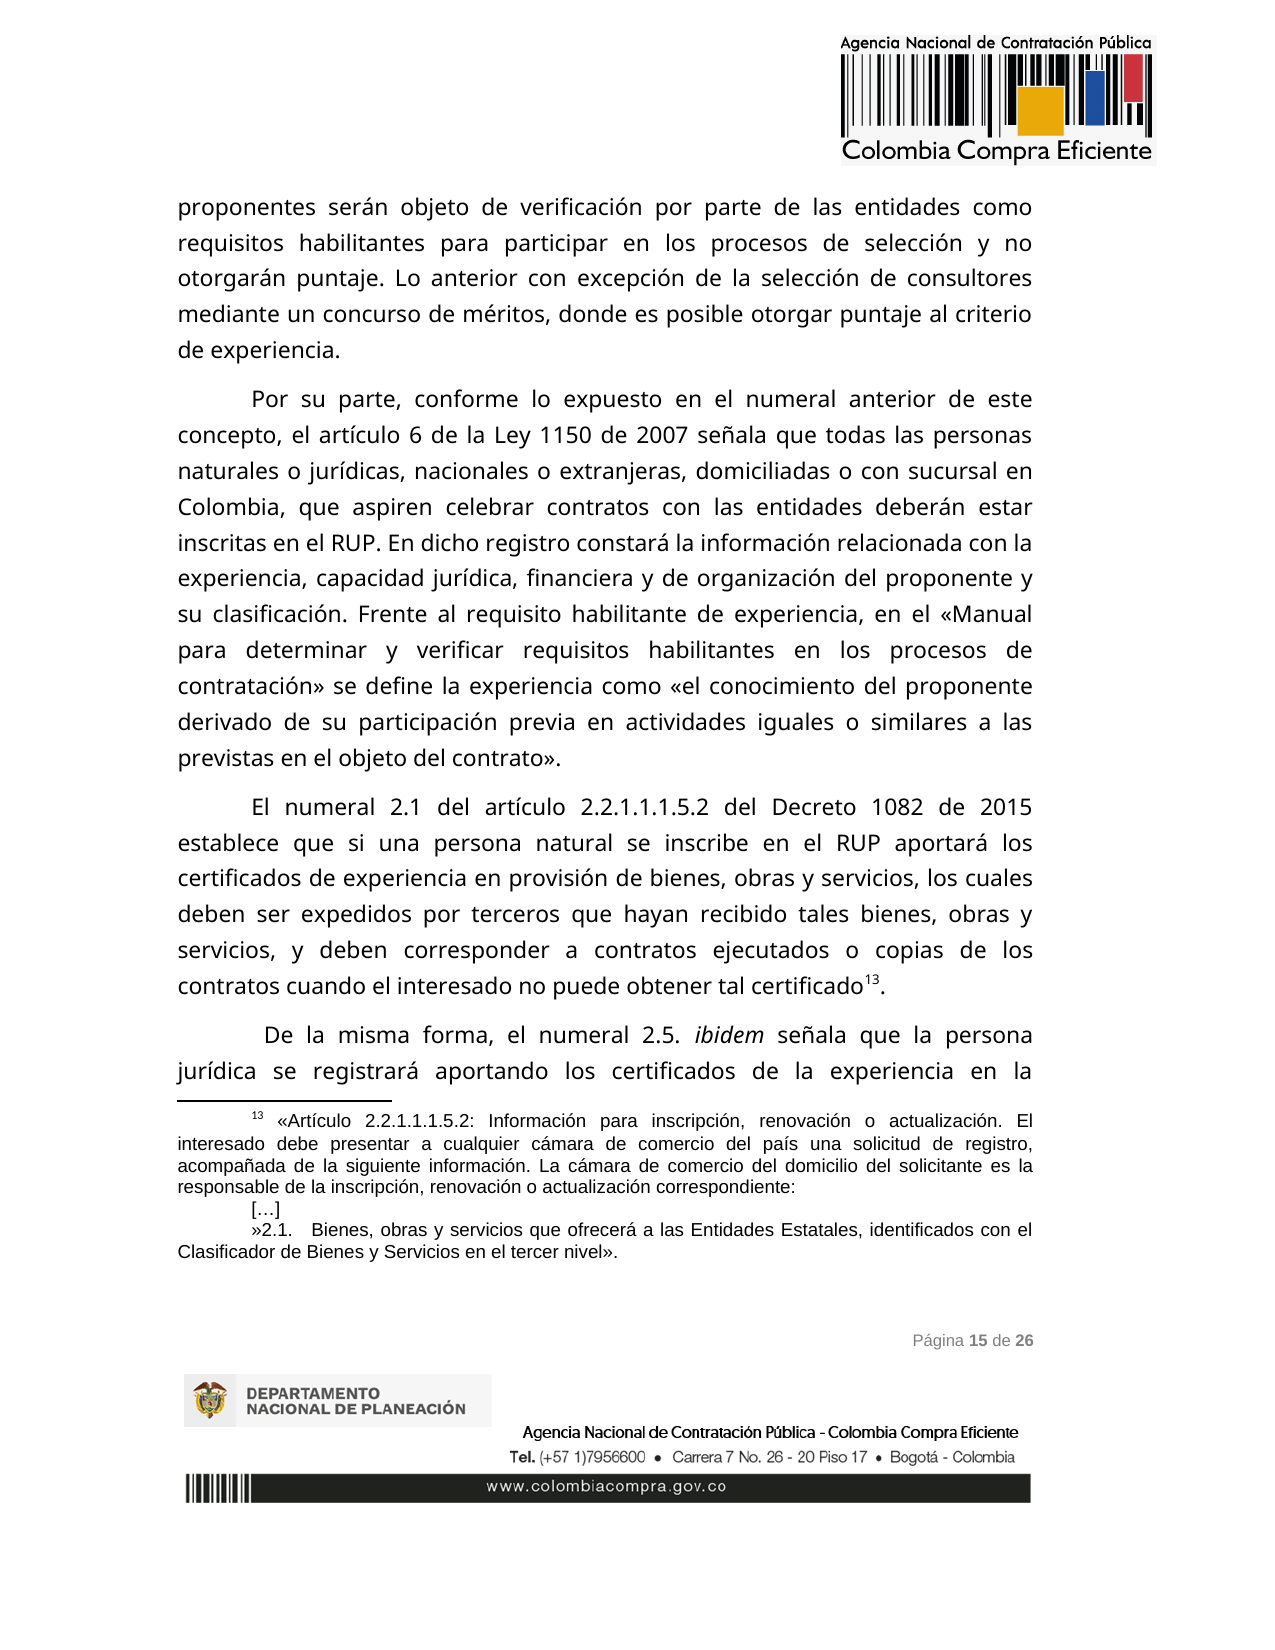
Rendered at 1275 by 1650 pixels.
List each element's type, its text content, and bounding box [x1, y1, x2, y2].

picture [841, 35, 1157, 166]
text De la misma forma, el numeral 2.5. ibidem señala que la persona jurídica se registrará aportando los certificados de la experiencia en la provisión de los bienes, obras y servicios que ofrecerá a las entidades estatales, los cuales deben ser expedidos por terceros que hayan recibido tales bienes, obras o servicios y deben corresponder a contratos ejecutados o copias de los contratos cuando el interesado no puede obtener tal certificado. [177, 1019, 1034, 1086]
text Por su parte, conforme lo expuesto en el numeral anterior de este concepto, el artículo 6 de la Ley 1150 de 2007 señala que todas las personas naturales o jurídicas, nacionales o extranjeras, domiciliadas o con sucursal en Colombia, que aspiren celebrar contratos con las entidades deberán estar inscritas en el RUP. En dicho registro constará la información relacionada con la experiencia, capacidad jurídica, financiera y de organización del proponente y su clasificación. Frente al requisito habilitante de experiencia, en el «Manual para determinar y verificar requisitos habilitantes en los procesos de contratación» se define la experiencia como «el conocimiento del proponente derivado de su participación previa en actividades iguales o similares a las previstas en el objeto del contrato». [177, 383, 1034, 773]
text El numeral 2.1 del artículo 2.2.1.1.1.5.2 del Decreto 1082 de 2015 establece que si una persona natural se inscribe en el RUP aportará los certificados de experiencia en provisión de bienes, obras y servicios, los cuales deben ser expedidos por terceros que hayan recibido tales bienes, obras y servicios, y deben corresponder a contratos ejecutados o copias de los contratos cuando el interesado no puede obtener tal certificado. [177, 791, 1034, 1001]
picture [177, 1373, 1034, 1510]
